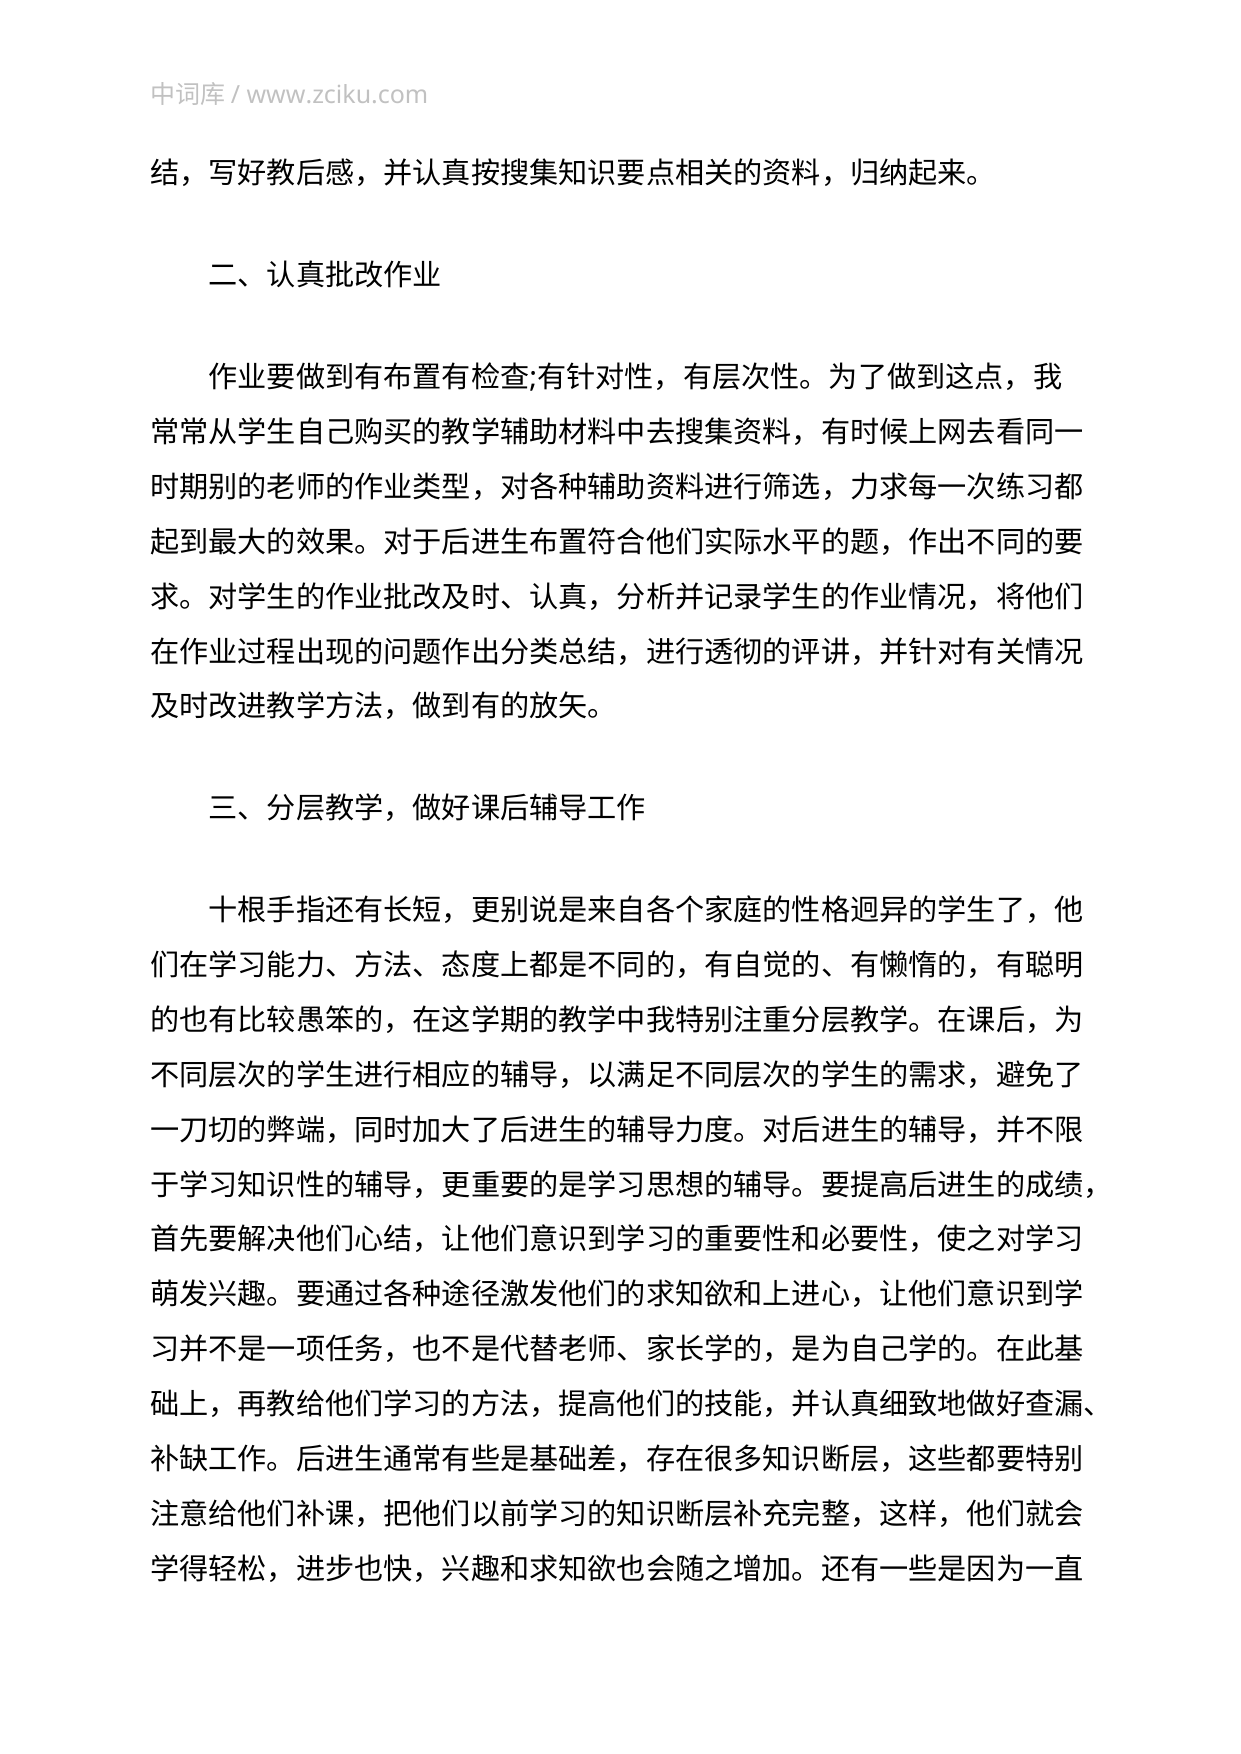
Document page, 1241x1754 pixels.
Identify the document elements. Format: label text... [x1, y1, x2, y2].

text 二、认真批改作业 [150, 252, 1090, 294]
text 三、分层教学，做好课后辅导工作 [150, 785, 1090, 827]
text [150, 887, 1090, 1588]
text 作业要做到有布置有检查;有针对性，有层次性。为了做到这点，我常常从学生自己购买的教学辅助材料中去搜集资料，有时候上网去看同一时期别的老师的作业类型，对各种辅助资料进行筛选，力求每一次练习都起到最大的效果。对于后进生布置符合他们实际水平的题，作出不同的要求。对学生的作业批改及时、认真，分析并记录学生的作业情况，将他们在作业过程出现的问题作出分类总结，进行透彻的评讲，并针对有关情况及时改进教学方法，做到有的放矢。 [150, 353, 1090, 725]
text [150, 150, 1090, 192]
